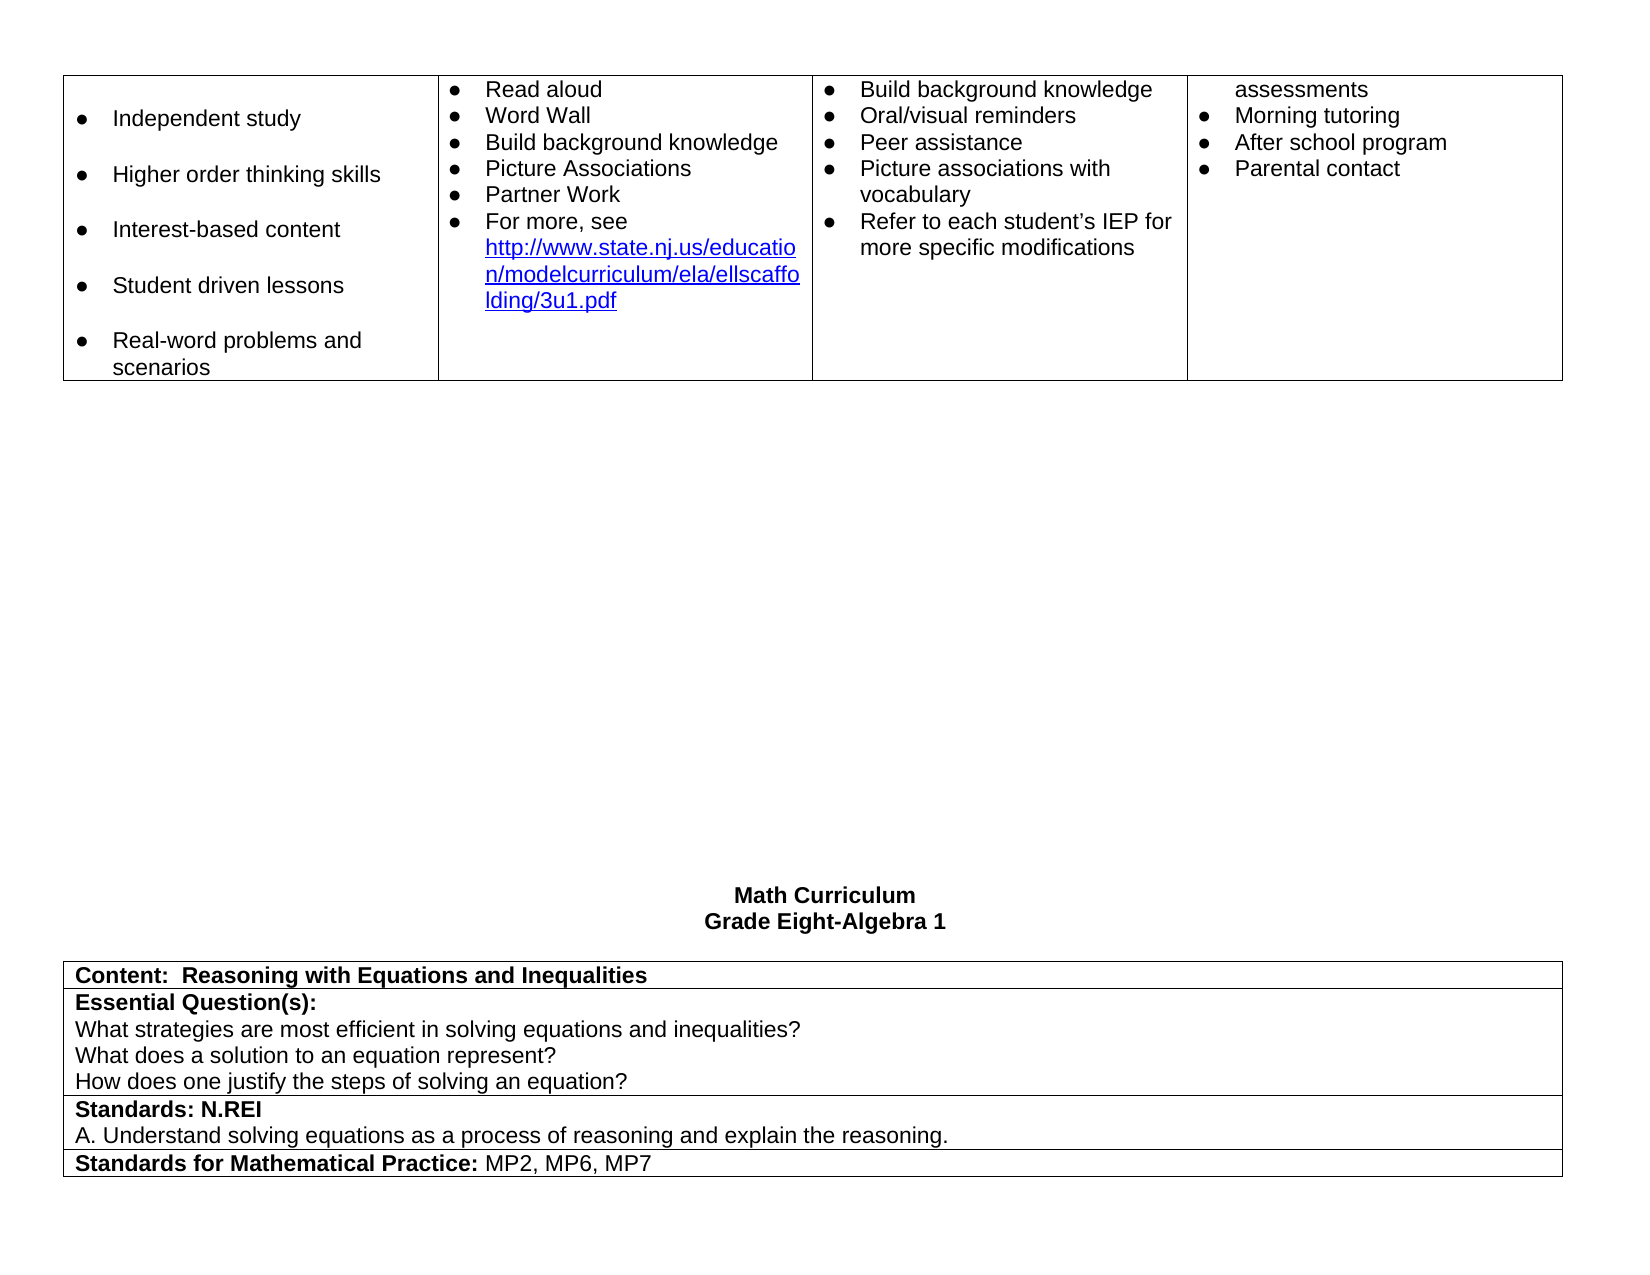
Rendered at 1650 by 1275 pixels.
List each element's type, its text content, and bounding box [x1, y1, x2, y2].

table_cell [64, 76, 438, 380]
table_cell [1188, 76, 1562, 380]
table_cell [439, 76, 812, 380]
table_cell Standards: N.REI A. Understand solving equations as a process of reasoning and explain the reasoning. [64, 1096, 1562, 1148]
text Math Curriculum [75, 882, 1575, 908]
text Grade Eight-Algebra 1 [75, 908, 1575, 934]
table_header Content: Reasoning with Equations and Inequalities [64, 962, 1562, 988]
table_cell Standards for Mathematical Practice: MP2, MP6, MP7 [64, 1150, 1562, 1176]
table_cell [813, 76, 1187, 380]
table_cell Essential Question(s): What strategies are most efficient in solving equations and inequalities? What does a solution to an equation represent? How does one justify the steps of solving an equation? [64, 989, 1562, 1095]
